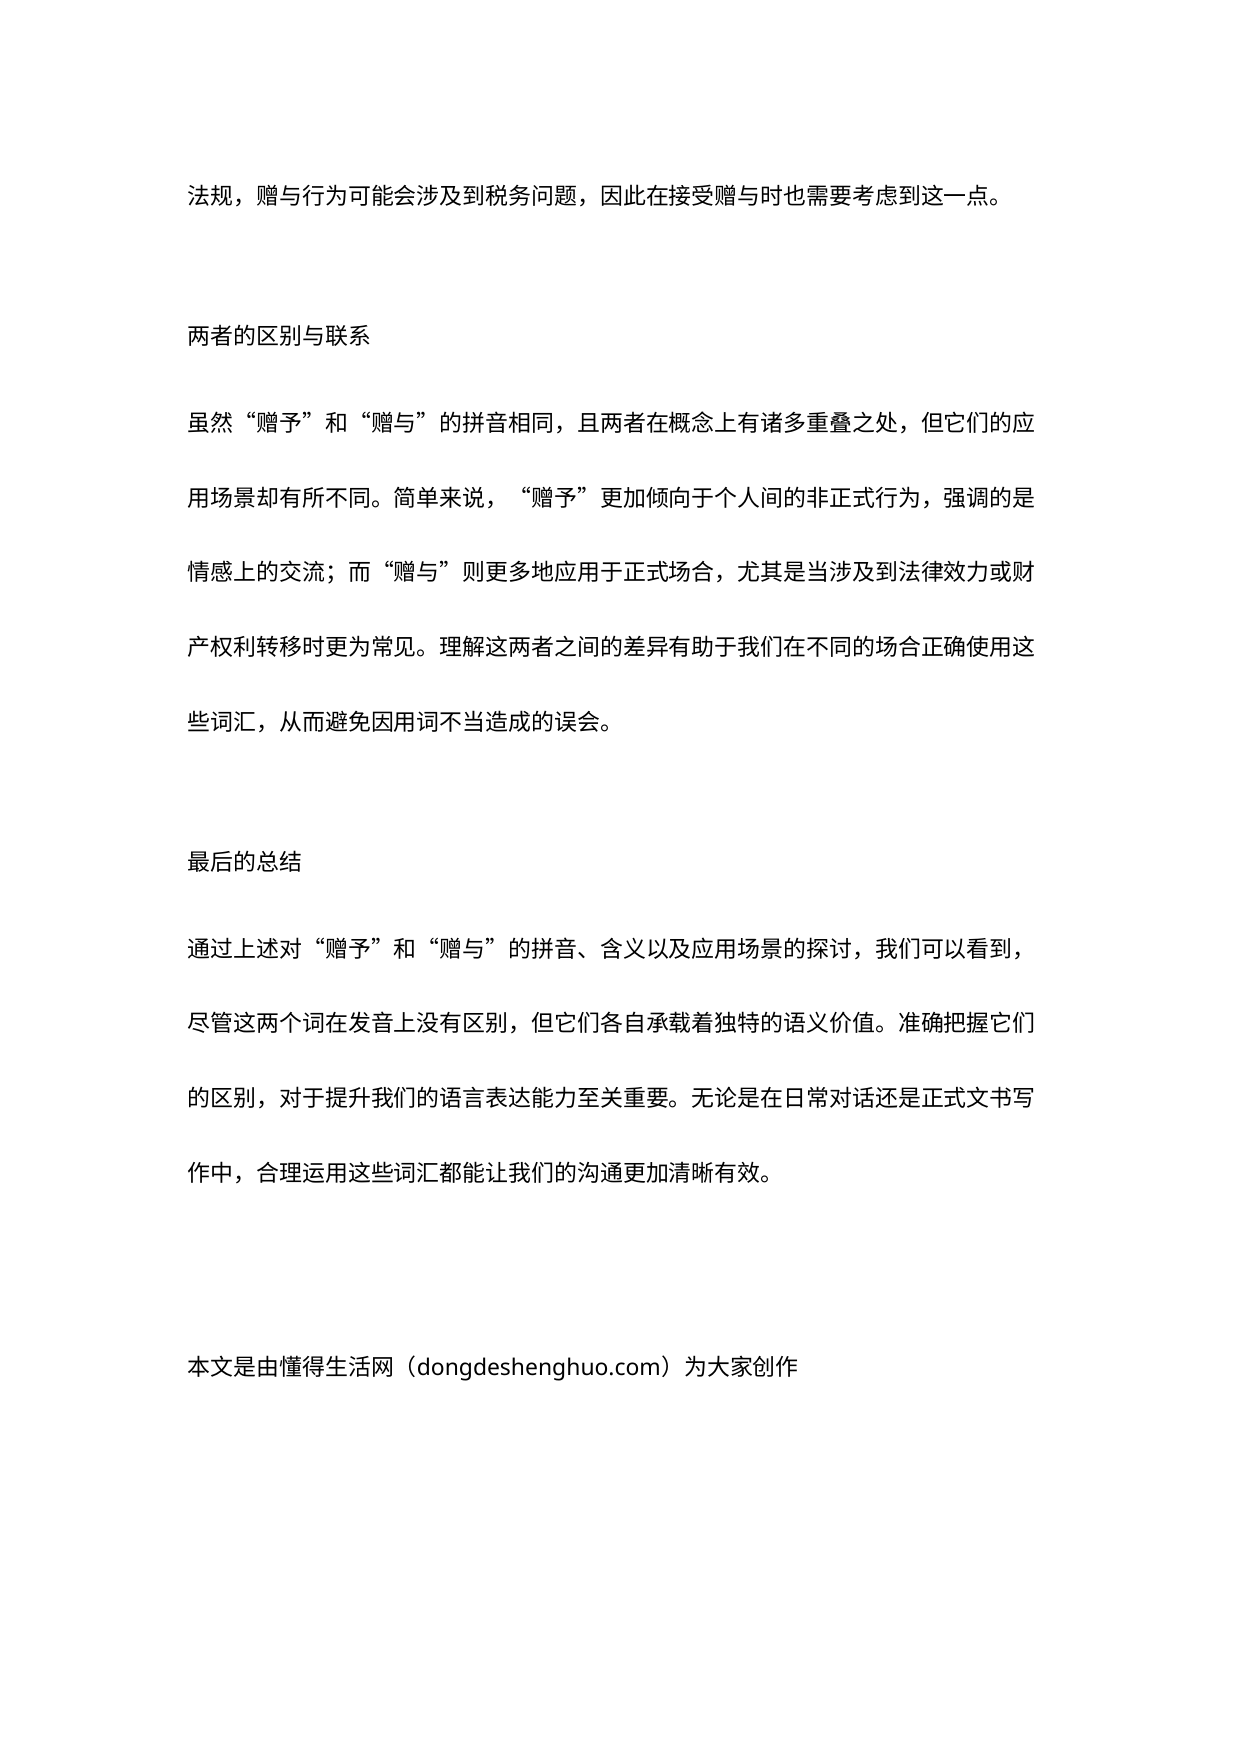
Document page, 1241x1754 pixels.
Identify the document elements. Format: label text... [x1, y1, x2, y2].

text 本文是由懂得生活网（dongdeshenghuo.com）为大家创作 [187, 1333, 1053, 1398]
text 通过上述对“赠予”和“赠与”的拼音、含义以及应用场景的探讨，我们可以看到，尽管这两个词在发音上没有区别，但它们各自承载着独特的语义价值。准确把握它们的区别，对于提升我们的语言表达能力至关重要。无论是在日常对话还是正式文书写作中，合理运用这些词汇都能让我们的沟通更加清晰有效。 [187, 915, 1053, 1204]
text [187, 162, 1053, 227]
text 两者的区别与联系 [187, 302, 1053, 367]
text 虽然“赠予”和“赠与”的拼音相同，且两者在概念上有诸多重叠之处，但它们的应用场景却有所不同。简单来说，“赠予”更加倾向于个人间的非正式行为，强调的是情感上的交流；而“赠与”则更多地应用于正式场合，尤其是当涉及到法律效力或财产权利转移时更为常见。理解这两者之间的差异有助于我们在不同的场合正确使用这些词汇，从而避免因用词不当造成的误会。 [187, 389, 1053, 753]
text 最后的总结 [187, 828, 1053, 893]
